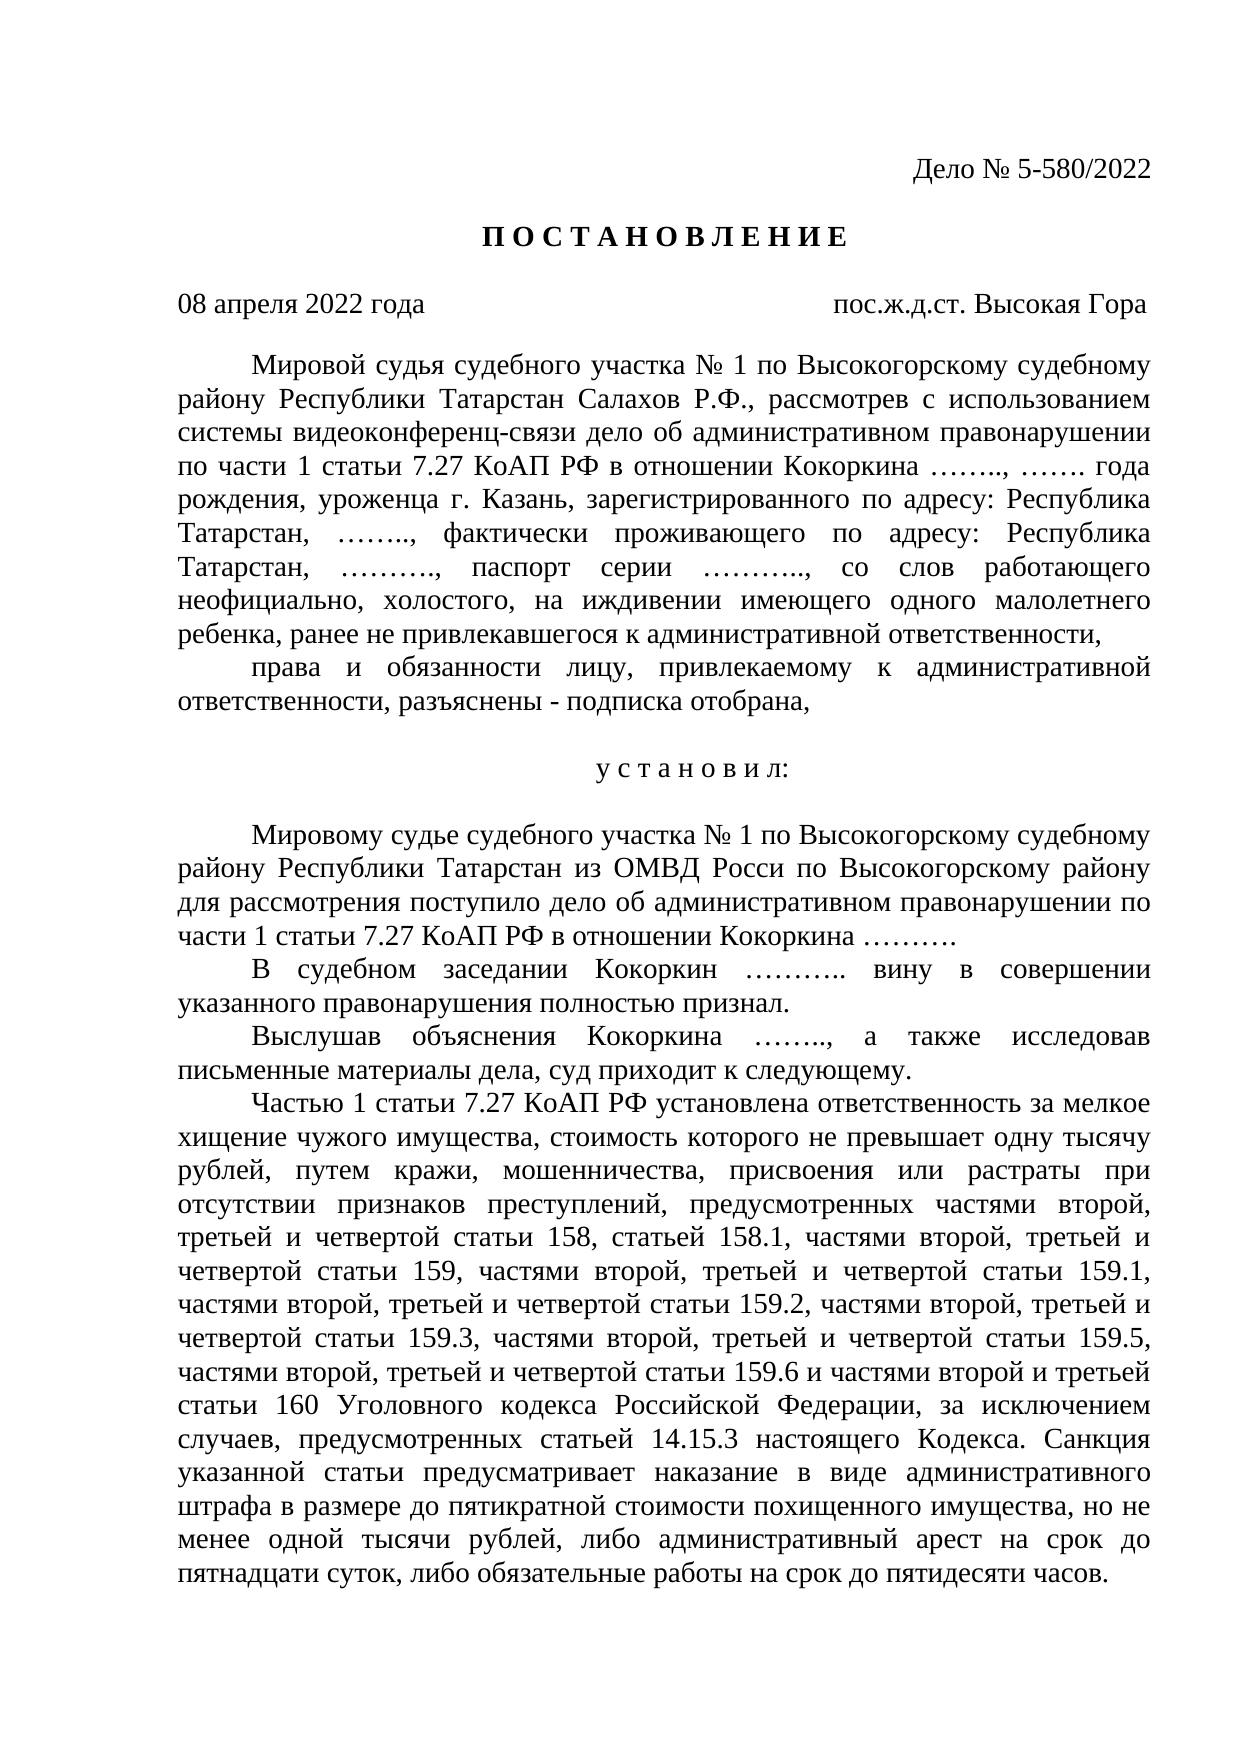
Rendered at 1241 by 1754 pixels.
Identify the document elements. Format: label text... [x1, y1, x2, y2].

text Мировой судья судебного участка № 1 по Высокогорскому судебному району Республики Татарстан Салахов Р.Ф., рассмотрев с использованием системы видеоконференц-связи дело об административном правонарушении по части 1 статьи 7.27 КоАП РФ в отношении Кокоркина …….., ……. года рождения, уроженца г. Казань, зарегистрированного по адресу: Республика Татарстан, …….., фактически проживающего по адресу: Республика Татарстан, ………., паспорт серии ……….., со слов работающего неофициально, холостого, на иждивении имеющего одного малолетнего ребенка, ранее не привлекавшегося к административной ответственности, [177, 347, 1152, 649]
text 08 апреля 2022 года пос.ж.д.ст. Высокая Гора [177, 286, 1152, 319]
text права и обязанности лицу, привлекаемому к административной ответственности, разъяснены - подписка отобрана, [177, 649, 1152, 716]
text у с т а н о в и л: [177, 750, 1152, 783]
text Частью 1 статьи 7.27 КоАП РФ установлена ответственность за мелкое хищение чужого имущества, стоимость которого не превышает одну тысячу рублей, путем кражи, мошенничества, присвоения или растраты при отсутствии признаков преступлений, предусмотренных частями второй, третьей и четвертой статьи 158, статьей 158.1, частями второй, третьей и четвертой статьи 159, частями второй, третьей и четвертой статьи 159.1, частями второй, третьей и четвертой статьи 159.2, частями второй, третьей и четвертой статьи 159.3, частями второй, третьей и четвертой статьи 159.5, частями второй, третьей и четвертой статьи 159.6 и частями второй и третьей статьи 160 Уголовного кодекса Российской Федерации, за исключением случаев, предусмотренных статьей 14.15.3 настоящего Кодекса. Санкция указанной статьи предусматривает наказание в виде административного штрафа в размере до пятикратной стоимости похищенного имущества, но не менее одной тысячи рублей, либо административный арест на срок до пятнадцати суток, либо обязательные работы на срок до пятидесяти часов. [177, 1085, 1152, 1588]
text П О С Т А Н О В Л Е Н И Е [177, 219, 1152, 252]
text Дело № 5-580/2022 [177, 152, 1152, 185]
text Мировому судье судебного участка № 1 по Высокогорскому судебному району Республики Татарстан из ОМВД Росси по Высокогорскому району для рассмотрения поступило дело об административном правонарушении по части 1 статьи 7.27 КоАП РФ в отношении Кокоркина ………. [177, 817, 1152, 951]
text Выслушав объяснения Кокоркина …….., а также исследовав письменные материалы дела, суд приходит к следующему. [177, 1018, 1152, 1085]
text В судебном заседании Кокоркин ……….. вину в совершении указанного правонарушения полностью признал. [177, 951, 1152, 1018]
